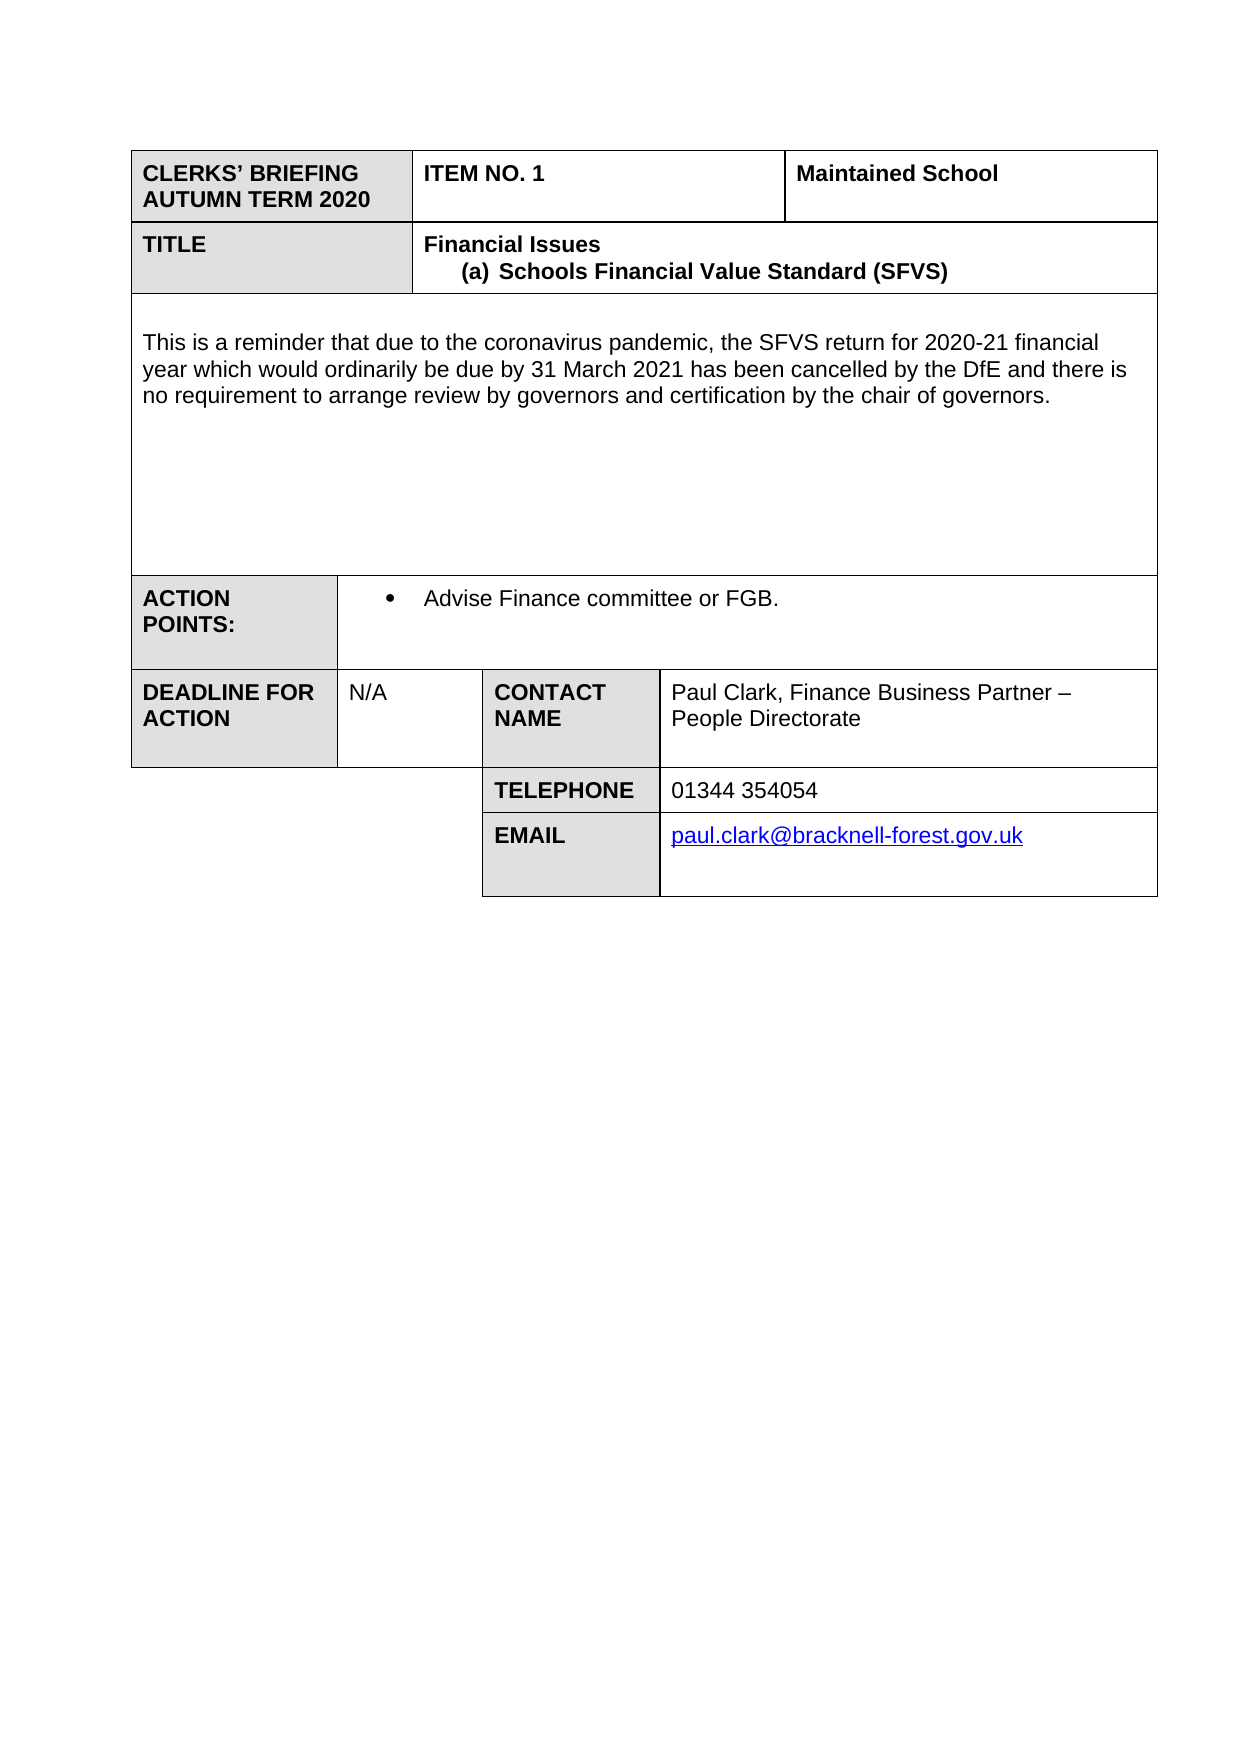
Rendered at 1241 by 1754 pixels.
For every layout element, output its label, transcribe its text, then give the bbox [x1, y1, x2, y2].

table_cell N/A [338, 670, 482, 767]
table_cell Advise Finance committee or FGB. [338, 576, 1157, 669]
table_cell 01344 354054 [661, 768, 1157, 812]
table_cell CONTACT NAME [483, 670, 659, 767]
table_cell EMAIL [483, 813, 659, 896]
table_cell Financial Issues Schools Financial Value Standard (SFVS) [413, 223, 1157, 293]
table_cell ACTION POINTS: [132, 576, 337, 669]
table_cell Paul Clark, Finance Business Partner – People Directorate [661, 670, 1157, 767]
table_cell TITLE [132, 223, 412, 293]
table_header ITEM NO. 1 [413, 151, 784, 221]
table_cell TELEPHONE [483, 768, 659, 812]
table_cell This is a reminder that due to the coronavirus pandemic, the SFVS return for 2020-21 financial year which would ordinarily be due by 31 March 2021 has been cancelled by the DfE and there is no requirement to arrange review by governors and certification by the chair of governors. [132, 294, 1157, 575]
table_header Maintained School [786, 151, 1157, 221]
table_header CLERKS’ BRIEFING AUTUMN TERM 2020 [132, 151, 412, 221]
table_cell DEADLINE FOR ACTION [132, 670, 337, 767]
table_cell paul.clark@bracknell-forest.gov.uk [661, 813, 1157, 896]
